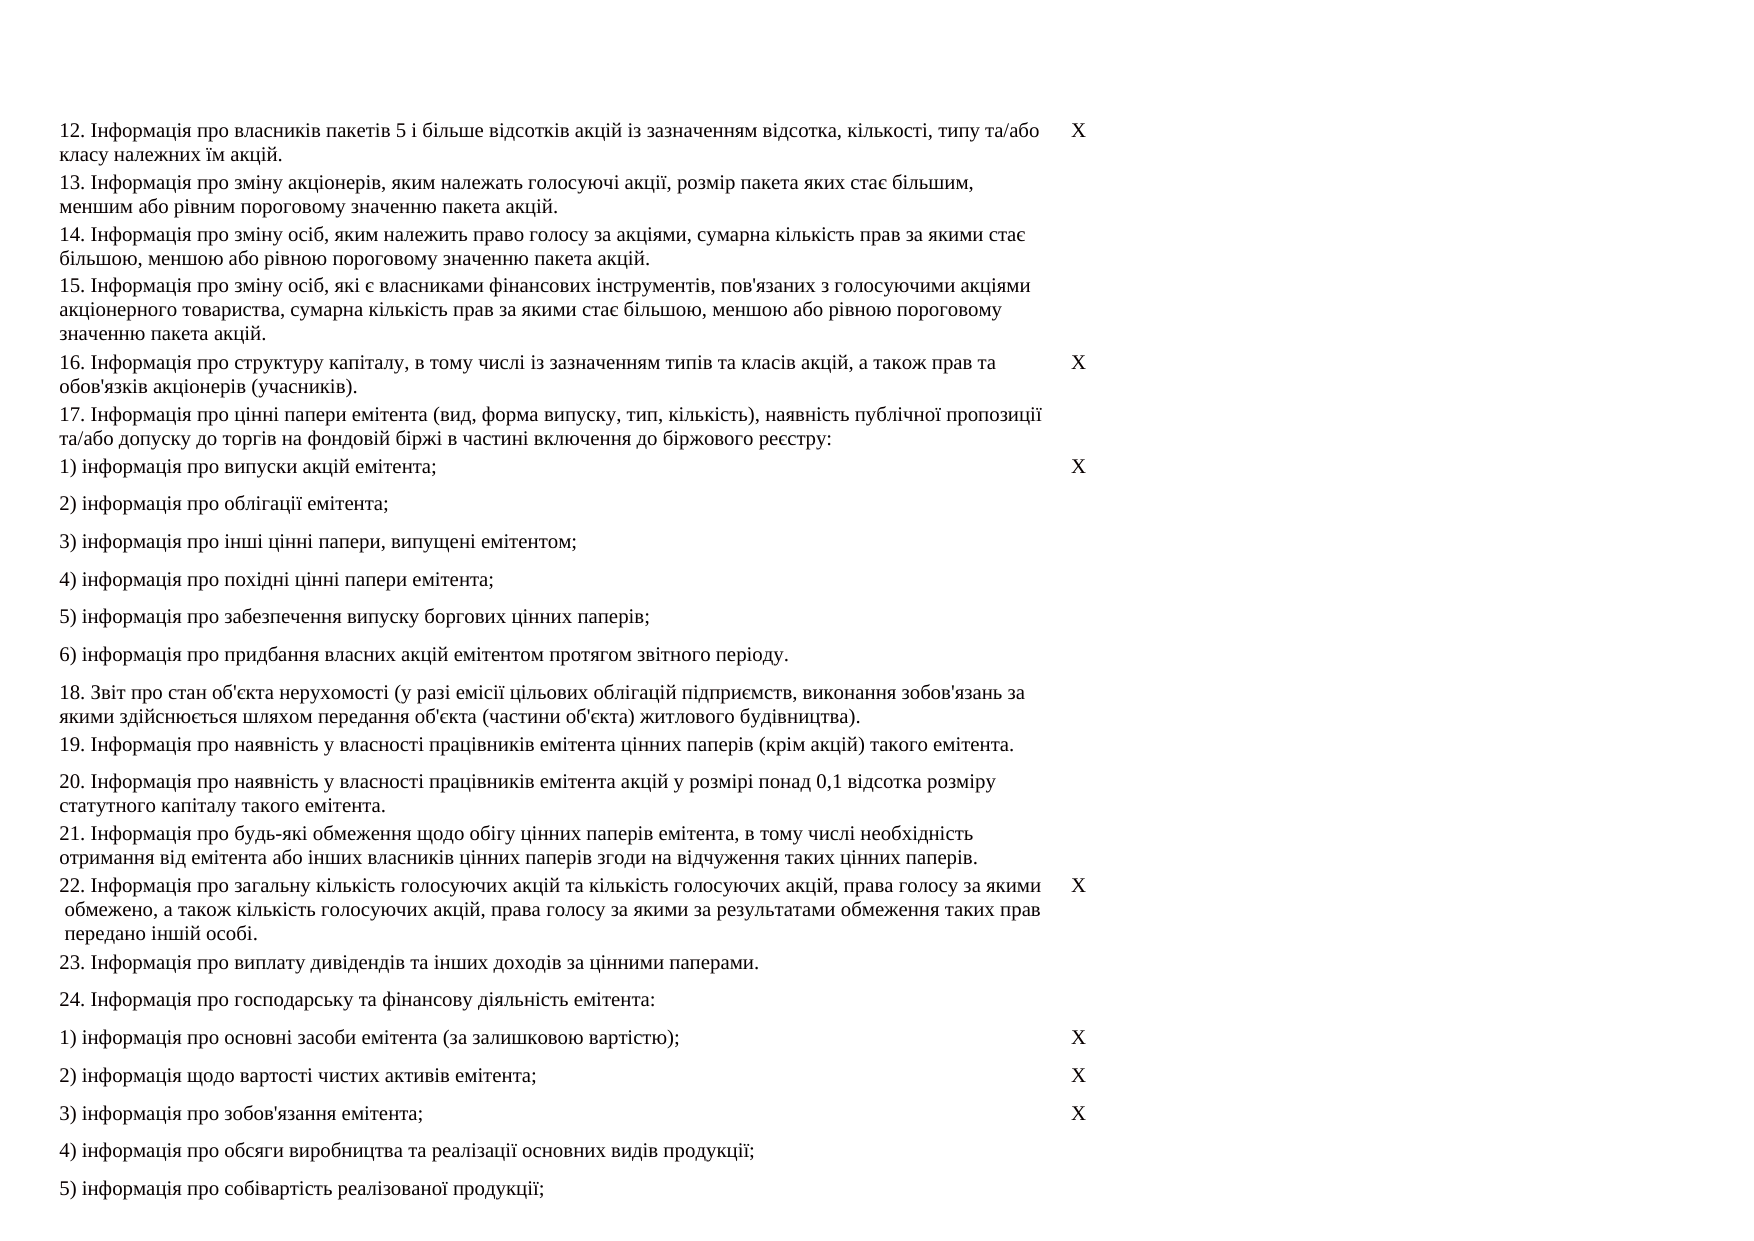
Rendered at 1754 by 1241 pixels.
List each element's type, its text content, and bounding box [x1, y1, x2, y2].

text 15. Інформація про зміну осіб, які є власниками фінансових інструментів, пов'язаних з голосуючими акціями [59, 273, 1695, 297]
text 4) інформація про похідні цінні папери емітента; [59, 567, 1695, 591]
text 3) інформація про інші цінні папери, випущені емітентом; [59, 529, 1695, 553]
text меншим або рівним пороговому значенню пакета акцій. [59, 194, 1695, 218]
text передано іншій особі. [59, 921, 1695, 945]
text 13. Інформація про зміну акціонерів, яким належать голосуючі акції, розмір пакета яких стає більшим, [59, 170, 1695, 194]
text 19. Інформація про наявність у власності працівників емітента цінних паперів (крім акцій) такого емітента. [59, 731, 1695, 756]
text статутного капіталу такого емітента. [59, 793, 1695, 817]
text 24. Інформація про господарську та фінансову діяльність емітента: [59, 987, 1695, 1011]
text 17. Інформація про цінні папери емітента (вид, форма випуску, тип, кількість), наявність публічної пропозиції [59, 402, 1695, 426]
text класу належних їм акцій. [59, 142, 1695, 166]
text 5) інформація про забезпечення випуску боргових цінних паперів; [59, 604, 1695, 628]
text 2) інформація щодо вартості чистих активів емітента; X [59, 1063, 1695, 1087]
text акціонерного товариства, сумарна кількість прав за якими стає більшою, меншою або рівною пороговому [59, 297, 1695, 321]
text 6) інформація про придбання власних акцій емітентом протягом звітного періоду. [59, 642, 1695, 666]
text 5) інформація про собівартість реалізованої продукції; [59, 1176, 1695, 1200]
text 23. Інформація про виплату дивідендів та інших доходів за цінними паперами. [59, 949, 1695, 974]
text 1) інформація про випуски акцій емітента; X [59, 453, 1695, 478]
text 1) інформація про основні засоби емітента (за залишковою вартістю); X [59, 1025, 1695, 1049]
text значенню пакета акцій. [59, 321, 1695, 345]
text обмежено, а також кількість голосуючих акцій, права голосу за якими за результатами обмеження таких прав [59, 897, 1695, 921]
text 3) інформація про зобов'язання емітента; X [59, 1100, 1695, 1124]
text 21. Інформація про будь-які обмеження щодо обігу цінних паперів емітента, в тому числі необхідність [59, 821, 1695, 845]
text 20. Інформація про наявність у власності працівників емітента акцій у розмірі понад 0,1 відсотка розміру [59, 769, 1695, 793]
text 12. Інформація про власників пакетів 5 і більше відсотків акцій із зазначенням відсотка, кількості, типу та/або X [59, 118, 1695, 142]
text отримання від емітента або інших власників цінних паперів згоди на відчуження таких цінних паперів. [59, 845, 1695, 869]
text 18. Звіт про стан об'єкта нерухомості (у разі емісії цільових облігацій підприємств, виконання зобов'язань за [59, 680, 1695, 704]
text 2) інформація про облігації емітента; [59, 491, 1695, 515]
text більшою, меншою або рівною пороговому значенню пакета акцій. [59, 246, 1695, 269]
text 4) інформація про обсяги виробництва та реалізації основних видів продукції; [59, 1138, 1695, 1162]
text якими здійснюється шляхом передання об'єкта (частини об'єкта) житлового будівництва). [59, 704, 1695, 728]
text та/або допуску до торгів на фондовій біржі в частині включення до біржового реєстру: [59, 426, 1695, 450]
text 22. Інформація про загальну кількість голосуючих акцій та кількість голосуючих акцій, права голосу за якими X [59, 872, 1695, 897]
text 16. Інформація про структуру капіталу, в тому числі із зазначенням типів та класів акцій, а також прав та X [59, 350, 1695, 374]
text обов'язків акціонерів (учасників). [59, 374, 1695, 398]
text 14. Інформація про зміну осіб, яким належить право голосу за акціями, сумарна кількість прав за якими стає [59, 221, 1695, 246]
